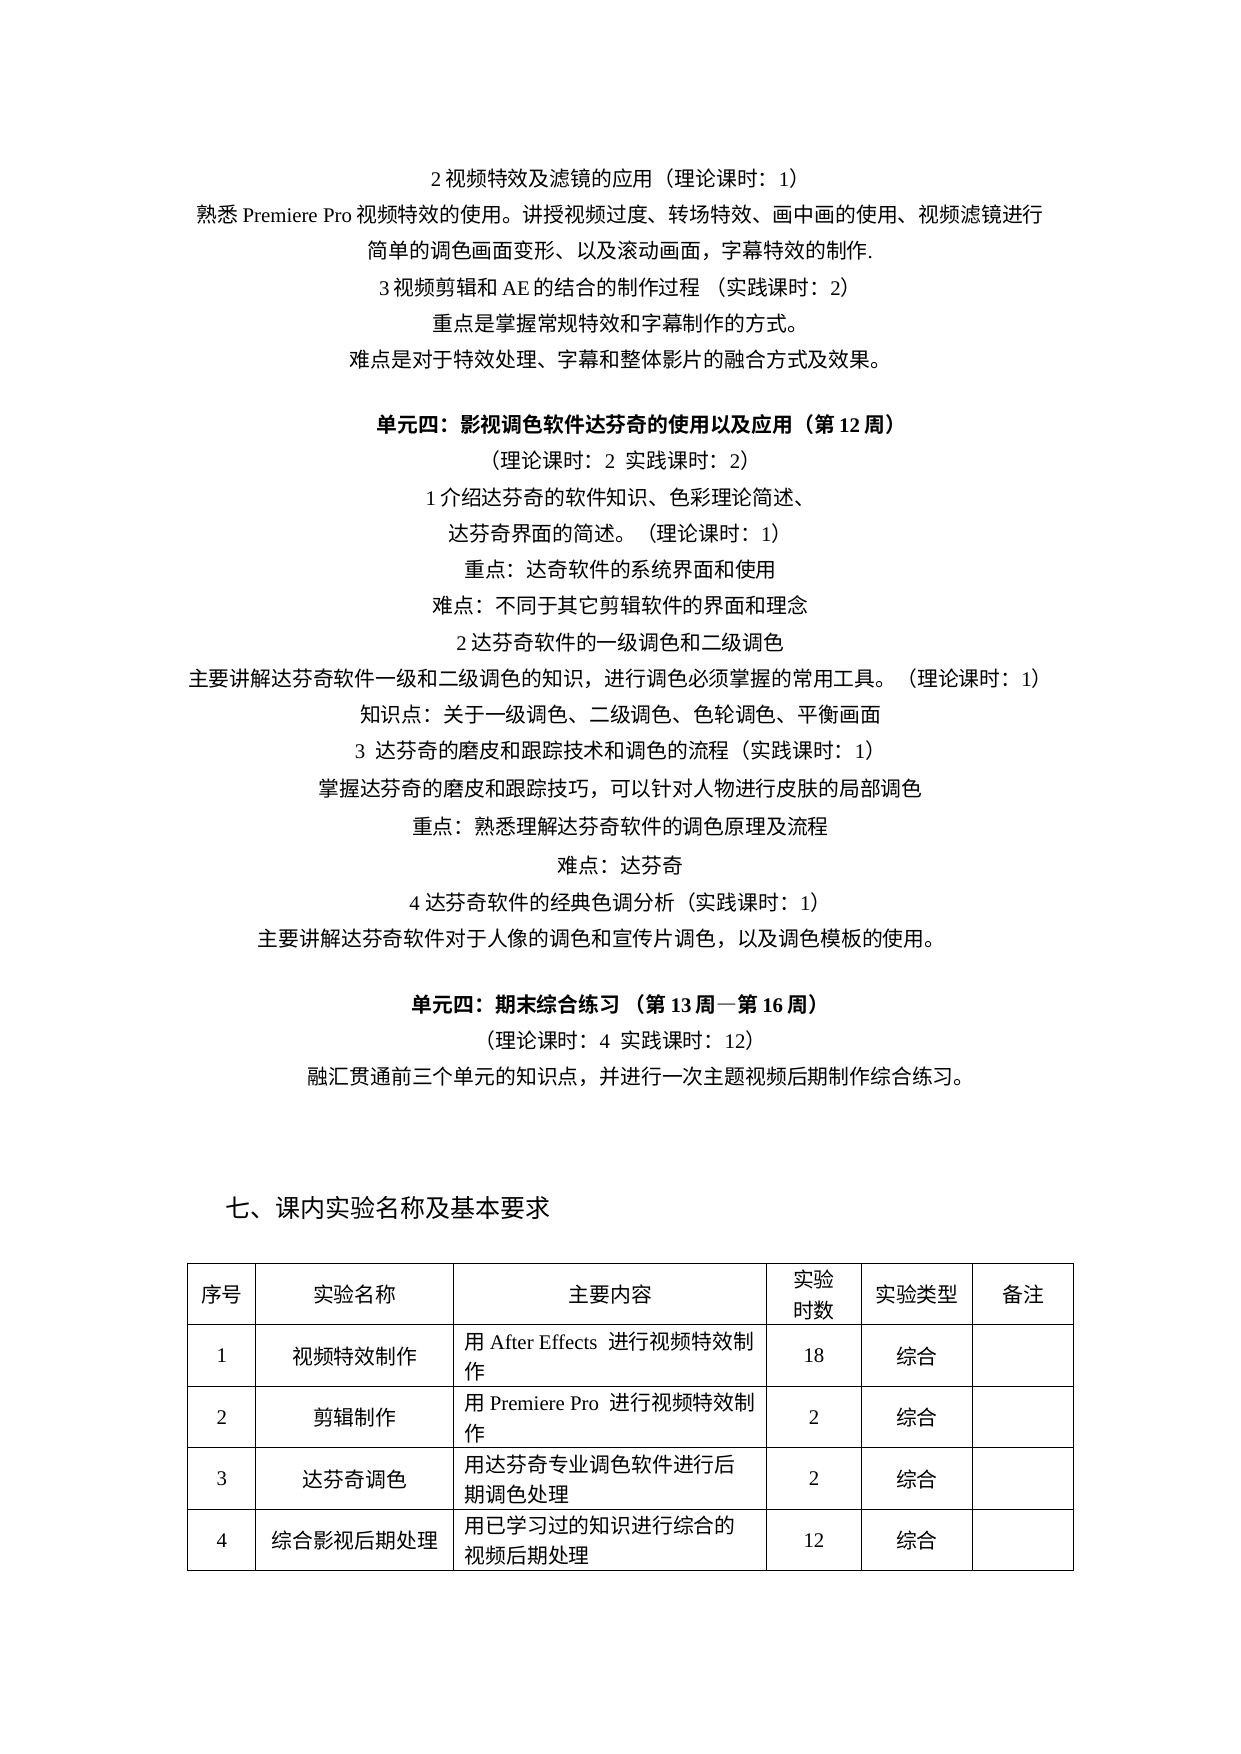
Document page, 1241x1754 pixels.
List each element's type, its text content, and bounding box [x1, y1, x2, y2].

text 3视频剪辑和AE的结合的制作过程 （实践课时：2） [187, 271, 1053, 301]
table_cell 2 [767, 1448, 861, 1508]
table_cell 12 [767, 1510, 861, 1570]
text 知识点：关于一级调色、二级调色、色轮调色、平衡画面 [187, 698, 1053, 728]
table_cell 2 [767, 1387, 861, 1447]
text （理论课时：2 实践课时：2） [187, 444, 1053, 475]
table_cell 用Premiere Pro 进行视频特效制作 [454, 1387, 766, 1447]
text 主要讲解达芬奇软件对于人像的调色和宣传片调色，以及调色模板的使用。 [187, 923, 1015, 953]
text 3 达芬奇的磨皮和跟踪技术和调色的流程（实践课时：1） [187, 734, 1053, 765]
table_header 序号 [188, 1264, 255, 1324]
text 2 达芬奇软件的一级调色和二级调色 [187, 626, 1053, 656]
text 重点：达奇软件的系统界面和使用 [187, 553, 1053, 583]
text 单元四：期末综合练习 （第13周—第16周） [187, 988, 1053, 1018]
table_cell 4 [188, 1510, 255, 1570]
text 单元四：影视调色软件达芬奇的使用以及应用（第12周） [187, 408, 1053, 438]
table_cell 视频特效制作 [256, 1325, 453, 1386]
table_cell [973, 1387, 1073, 1447]
text 重点：熟悉理解达芬奇软件的调色原理及流程 [187, 809, 1053, 842]
table_cell 达芬奇调色 [256, 1448, 453, 1508]
list 2视频特效及滤镜的应用（理论课时：1） [187, 162, 1053, 192]
text 主要讲解达芬奇软件一级和二级调色的知识，进行调色必须掌握的常用工具。（理论课时：1） [187, 662, 1053, 692]
text 难点：达芬奇 [187, 848, 1053, 880]
text 七、课内实验名称及基本要求 [187, 1174, 1053, 1239]
text 难点：不同于其它剪辑软件的界面和理念 [187, 589, 1053, 620]
table_cell 2 [188, 1387, 255, 1447]
table_cell 综合 [862, 1325, 972, 1386]
table_header 主要内容 [454, 1264, 766, 1324]
table_cell 18 [767, 1325, 861, 1386]
text 融汇贯通前三个单元的知识点，并进行一次主题视频后期制作综合练习。 [187, 1060, 1053, 1091]
table_cell [973, 1510, 1073, 1570]
table_cell 综合 [862, 1510, 972, 1570]
table_header 备注 [973, 1264, 1073, 1324]
table_cell [973, 1325, 1073, 1386]
table_cell 3 [188, 1448, 255, 1508]
text 4 达芬奇软件的经典色调分析（实践课时：1） [187, 886, 1053, 917]
text 1介绍达芬奇的软件知识、色彩理论简述、 [187, 481, 1053, 511]
table_cell 用达芬奇专业调色软件进行后期调色处理 [454, 1448, 766, 1508]
table_cell 综合影视后期处理 [256, 1510, 453, 1570]
table_header 实验类型 [862, 1264, 972, 1324]
table_cell [973, 1448, 1073, 1508]
table_cell 1 [188, 1325, 255, 1386]
table_cell 综合 [862, 1448, 972, 1508]
text 达芬奇界面的简述。（理论课时：1） [187, 517, 1053, 547]
text 熟悉Premiere Pro视频特效的使用。讲授视频过度、转场特效、画中画的使用、视频滤镜进行简单的调色画面变形、以及滚动画面，字幕特效的制作. [187, 198, 1053, 265]
table_header 实验名称 [256, 1264, 453, 1324]
table_cell 综合 [862, 1387, 972, 1447]
text 难点是对于特效处理、字幕和整体影片的融合方式及效果。 [187, 343, 1053, 373]
text 重点是掌握常规特效和字幕制作的方式。 [187, 307, 1053, 337]
table_header 实验 时数 [767, 1264, 861, 1324]
text （理论课时：4 实践课时：12） [187, 1024, 1053, 1054]
table_cell 用After Effects 进行视频特效制作 [454, 1325, 766, 1386]
text 掌握达芬奇的磨皮和跟踪技巧，可以针对人物进行皮肤的局部调色 [187, 771, 1053, 803]
table_cell 用已学习过的知识进行综合的视频后期处理 [454, 1510, 766, 1570]
table_cell 剪辑制作 [256, 1387, 453, 1447]
